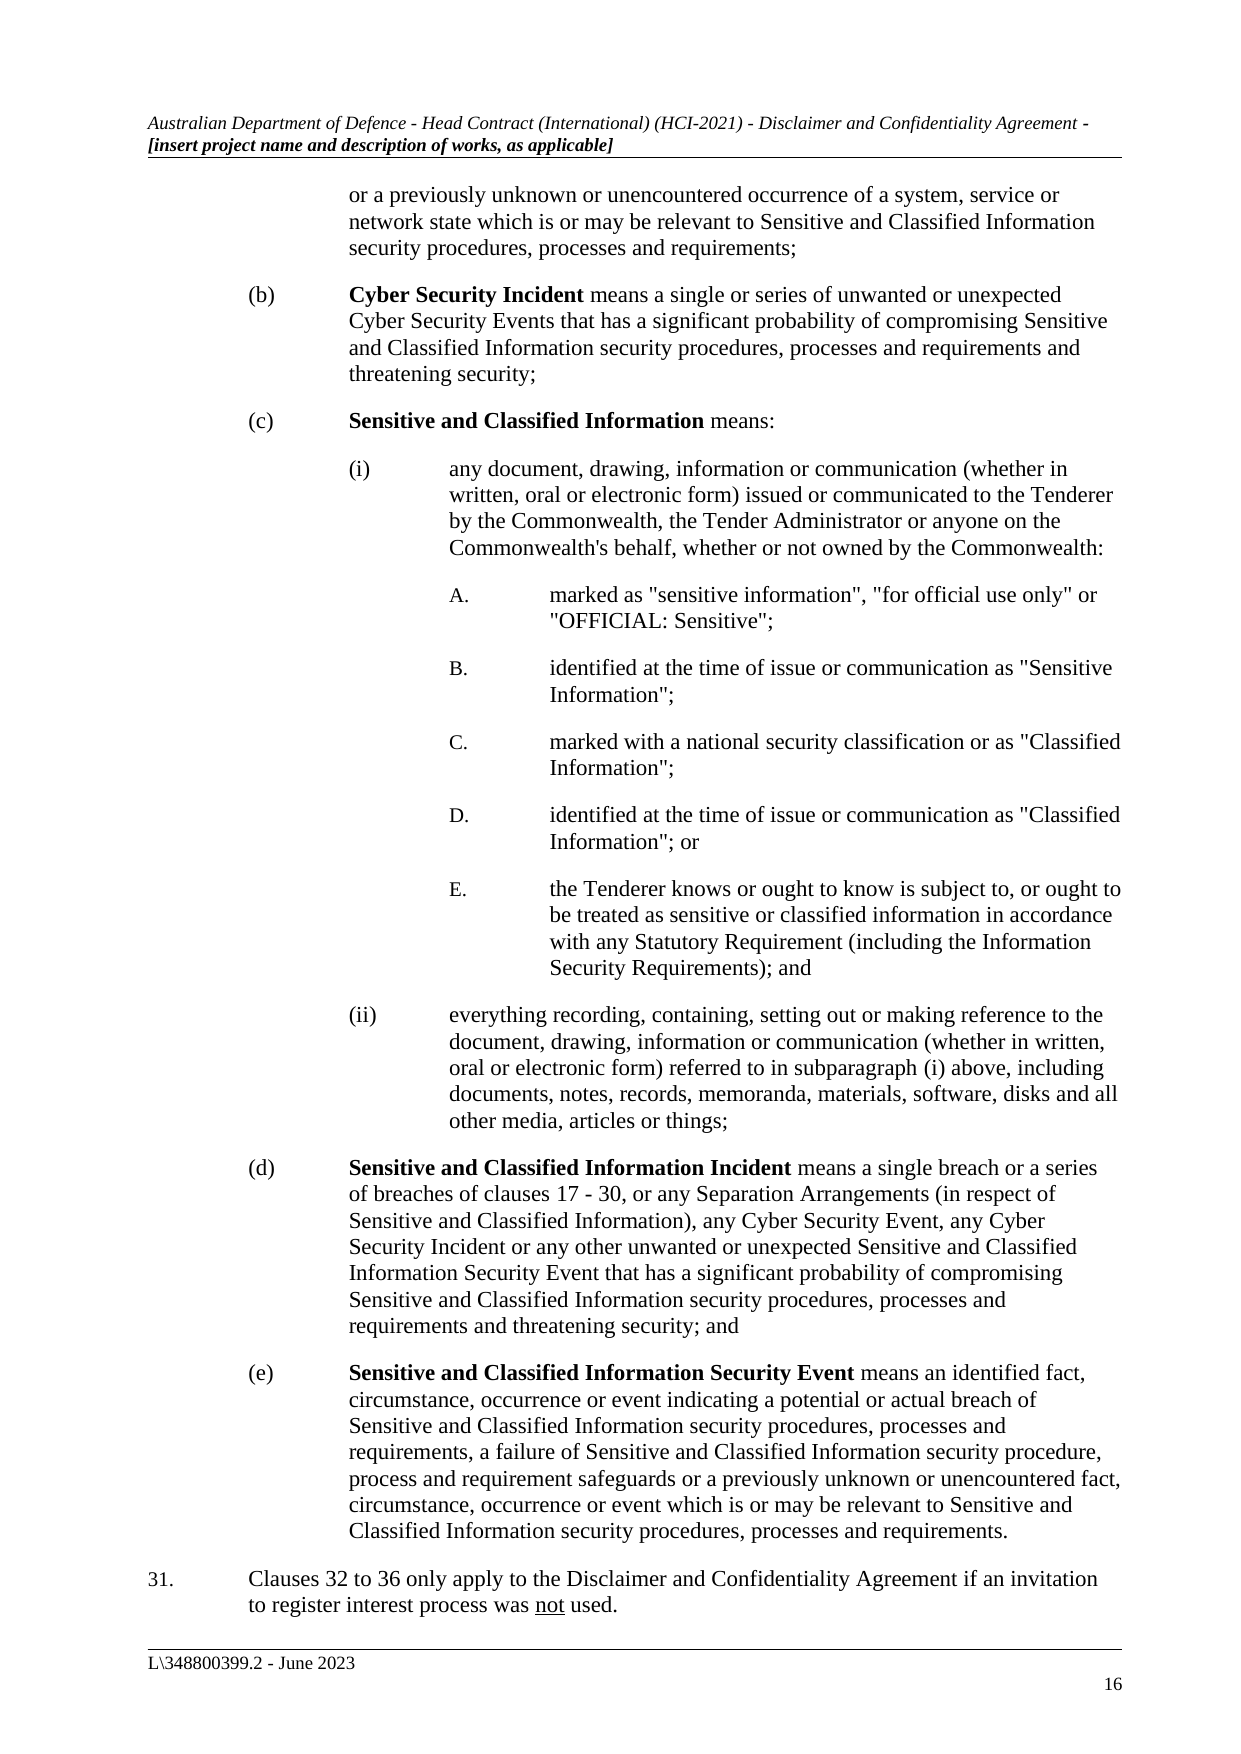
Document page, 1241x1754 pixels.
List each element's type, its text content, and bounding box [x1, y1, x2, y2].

list identified at the time of issue or communication as "Classified Information"; or [449, 802, 1122, 854]
list Cyber Security Incident means a single or series of unwanted or unexpected Cyber Security Events that has a significant probability of compromising Sensitive and Classified Information security procedures, processes and requirements and threatening security; [248, 281, 1122, 387]
list identified at the time of issue or communication as "Sensitive Information"; [449, 654, 1122, 707]
list Clauses 32 to 36 only apply to the Disclaimer and Confidentiality Agreement if an invitation to register interest process was not used. [148, 1564, 1122, 1617]
list marked as "sensitive information", "for official use only" or "OFFICIAL: Sensitive"; [449, 581, 1122, 634]
list everything recording, containing, setting out or making reference to the document, drawing, information or communication (whether in written, oral or electronic form) referred to in subparagraph (i) above, including documents, notes, records, memoranda, materials, software, disks and all other media, articles or things; [348, 1001, 1122, 1133]
list Sensitive and Classified Information means: [248, 407, 1122, 434]
list Sensitive and Classified Information Security Event means an identified fact, circumstance, occurrence or event indicating a potential or actual breach of Sensitive and Classified Information security procedures, processes and requirements, a failure of Sensitive and Classified Information security procedure, process and requirement safeguards or a previously unknown or unencountered fact, circumstance, occurrence or event which is or may be relevant to Sensitive and Classified Information security procedures, processes and requirements. [248, 1359, 1122, 1544]
list marked with a national security classification or as "Classified Information"; [449, 728, 1122, 781]
list the Tenderer knows or ought to know is subject to, or ought to be treated as sensitive or classified information in accordance with any Statutory Requirement (including the Information Security Requirements); and [449, 875, 1122, 981]
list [248, 181, 1122, 260]
list any document, drawing, information or communication (whether in written, oral or electronic form) issued or communicated to the Tenderer by the Commonwealth, the Tender Administrator or anyone on the Commonwealth's behalf, whether or not owned by the Commonwealth: [348, 455, 1122, 560]
list Sensitive and Classified Information Incident means a single breach or a series of breaches of clauses 17 - 30, or any Separation Arrangements (in respect of Sensitive and Classified Information), any Cyber Security Event, any Cyber Security Incident or any other unwanted or unexpected Sensitive and Classified Information Security Event that has a significant probability of compromising Sensitive and Classified Information security procedures, processes and requirements and threatening security; and [248, 1154, 1122, 1338]
